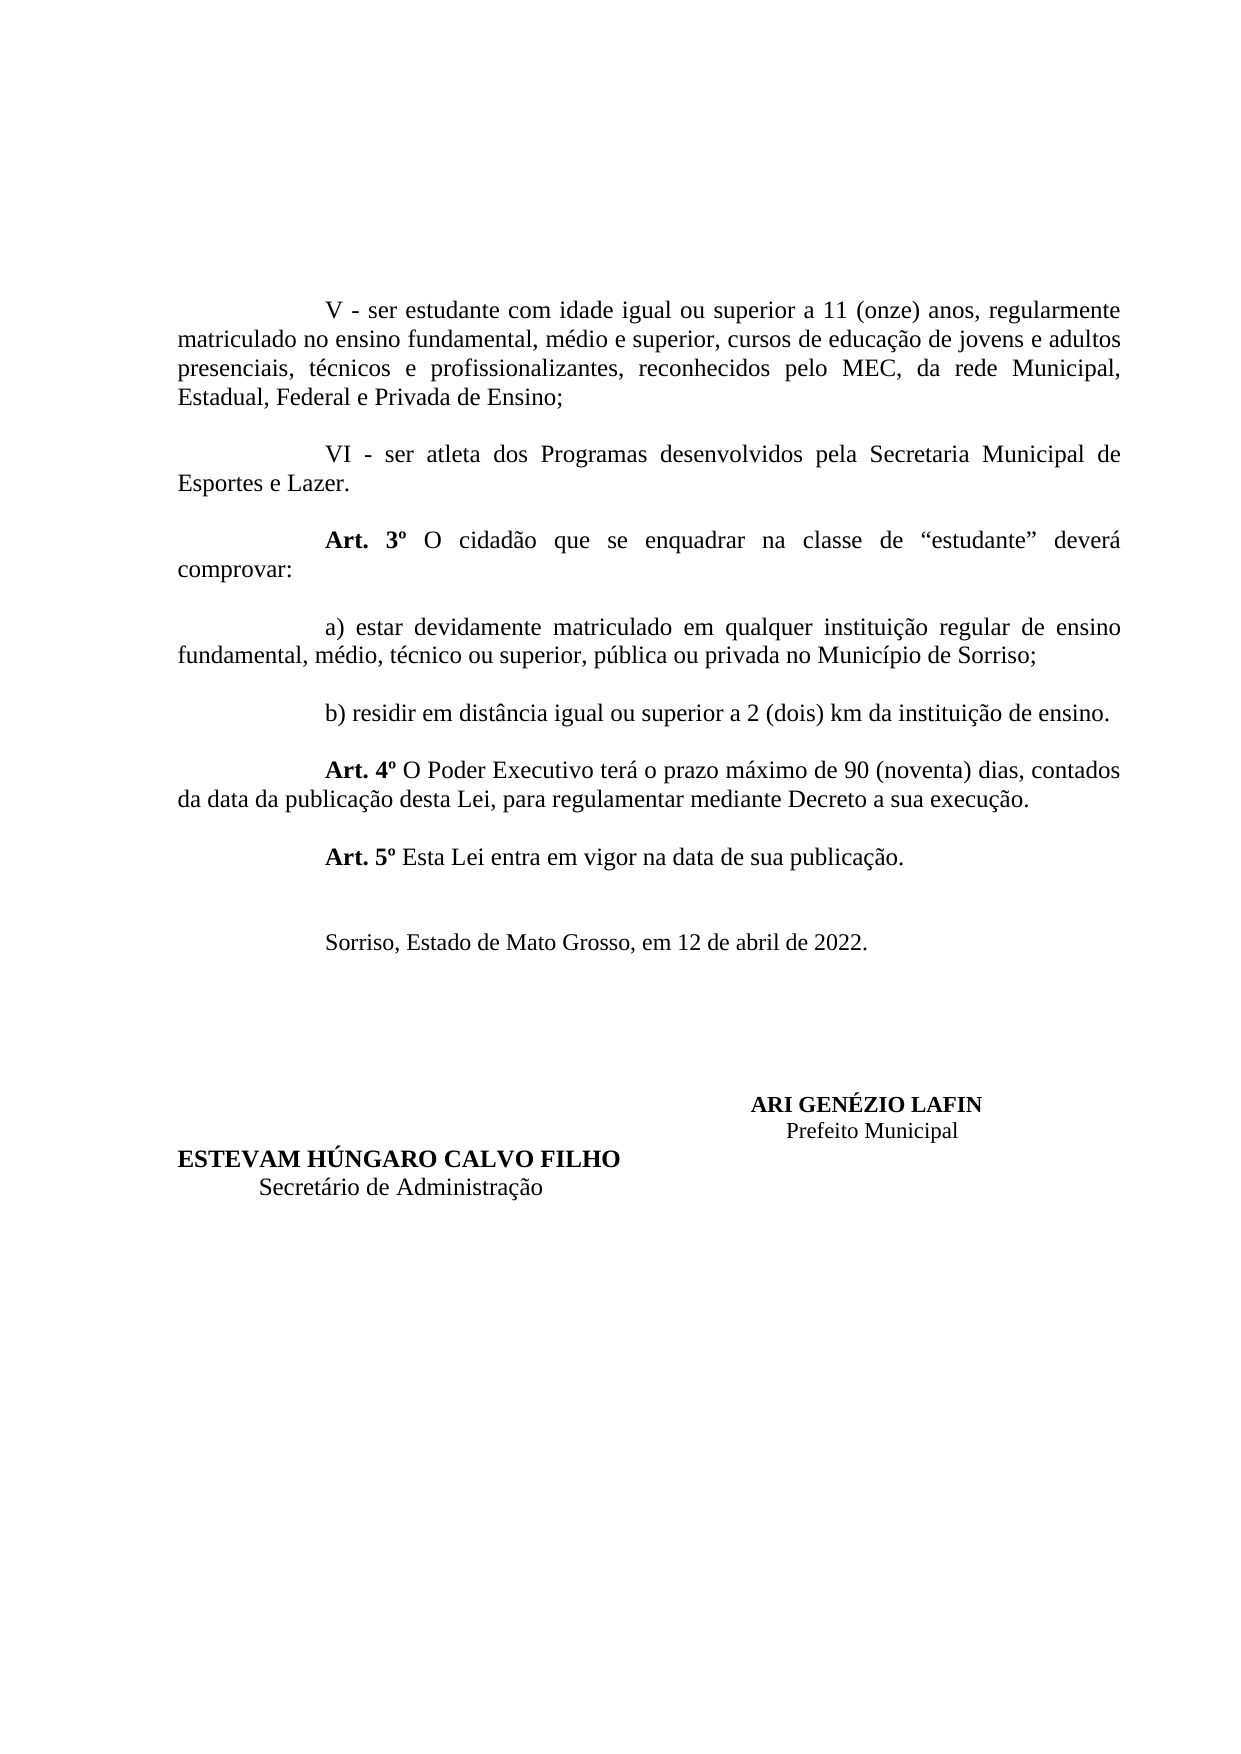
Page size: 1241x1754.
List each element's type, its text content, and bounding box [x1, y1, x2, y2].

text Art. 4º O Poder Executivo terá o prazo máximo de 90 (noventa) dias, contados da data da publicação desta Lei, para regulamentar mediante Decreto a sua execução. [177, 755, 1122, 813]
text b) residir em distância igual ou superior a 2 (dois) km da instituição de ensino. [177, 698, 1122, 727]
text Sorriso, Estado de Mato Grosso, em 12 de abril de 2022. [177, 928, 1122, 955]
text ARI GENÉZIO LAFIN [177, 1091, 1122, 1117]
text a) estar devidamente matriculado em qualquer instituição regular de ensino fundamental, médio, técnico ou superior, pública ou privada no Município de Sorriso; [177, 612, 1122, 669]
text Art. 5º Esta Lei entra em vigor na data de sua publicação. [177, 842, 1122, 870]
text V - ser estudante com idade igual ou superior a 11 (onze) anos, regularmente matriculado no ensino fundamental, médio e superior, cursos de educação de jovens e adultos presenciais, técnicos e profissionalizantes, reconhecidos pelo MEC, da rede Municipal, Estadual, Federal e Privada de Ensino; [177, 295, 1122, 410]
text ESTEVAM HÚNGARO CALVO FILHO [177, 1144, 1122, 1172]
text Prefeito Municipal [177, 1117, 1122, 1144]
text VI - ser atleta dos Programas desenvolvidos pela Secretaria Municipal de Esportes e Lazer. [177, 439, 1122, 497]
text Secretário de Administração [177, 1172, 1122, 1201]
text Art. 3º O cidadão que se enquadrar na classe de “estudante” deverá comprovar: [177, 525, 1122, 583]
